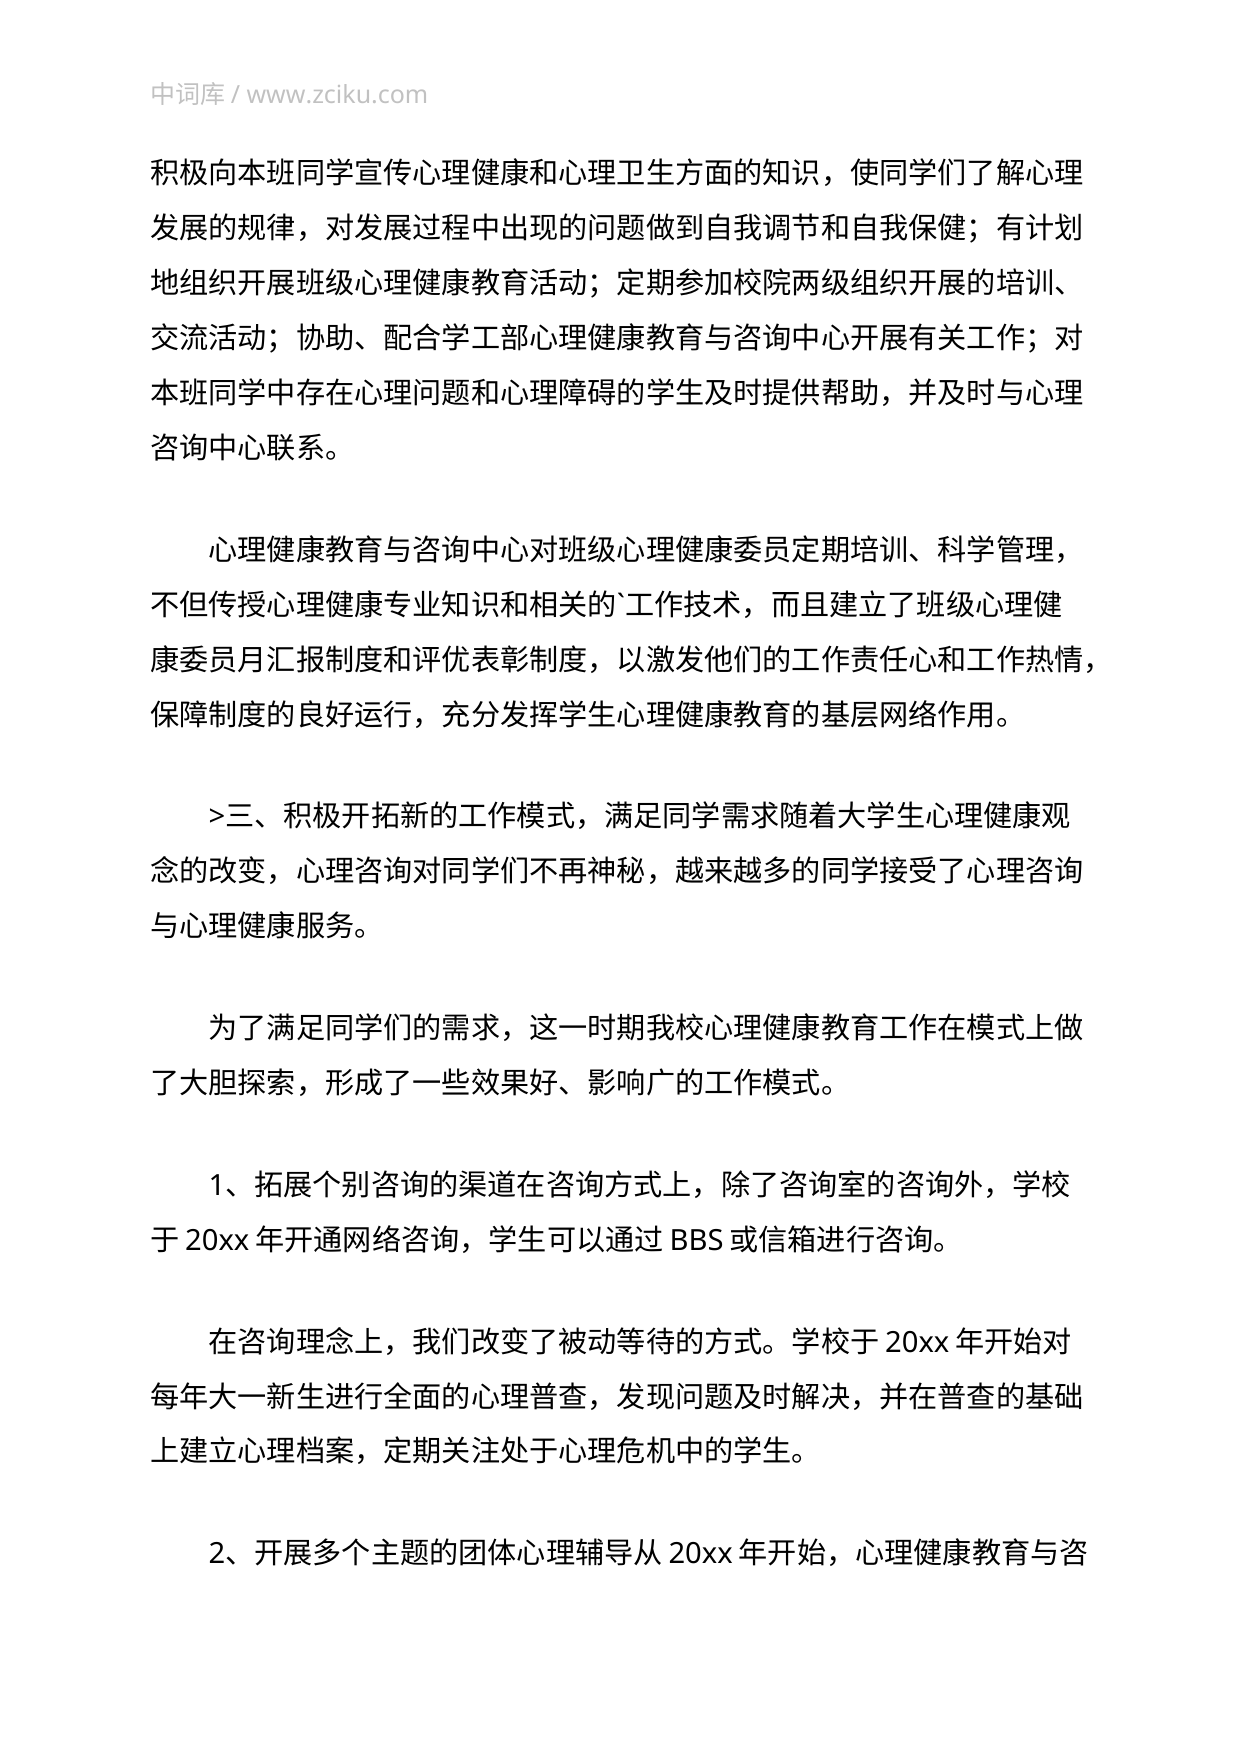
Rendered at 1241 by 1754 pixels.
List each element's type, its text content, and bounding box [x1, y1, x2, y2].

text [150, 150, 1090, 467]
text 在咨询理念上，我们改变了被动等待的方式。学校于20xx年开始对每年大一新生进行全面的心理普查，发现问题及时解决，并在普查的基础上建立心理档案，定期关注处于心理危机中的学生。 [150, 1318, 1090, 1470]
text 1、拓展个别咨询的渠道在咨询方式上，除了咨询室的咨询外，学校于20xx年开通网络咨询，学生可以通过BBS或信箱进行咨询。 [150, 1161, 1090, 1258]
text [150, 1530, 1090, 1572]
text 心理健康教育与咨询中心对班级心理健康委员定期培训、科学管理，不但传授心理健康专业知识和相关的`工作技术，而且建立了班级心理健康委员月汇报制度和评优表彰制度，以激发他们的工作责任心和工作热情，保障制度的良好运行，充分发挥学生心理健康教育的基层网络作用。 [150, 526, 1090, 733]
text 为了满足同学们的需求，这一时期我校心理健康教育工作在模式上做了大胆探索，形成了一些效果好、影响广的工作模式。 [150, 1004, 1090, 1102]
text >三、积极开拓新的工作模式，满足同学需求随着大学生心理健康观念的改变，心理咨询对同学们不再神秘，越来越多的同学接受了心理咨询与心理健康服务。 [150, 793, 1090, 945]
